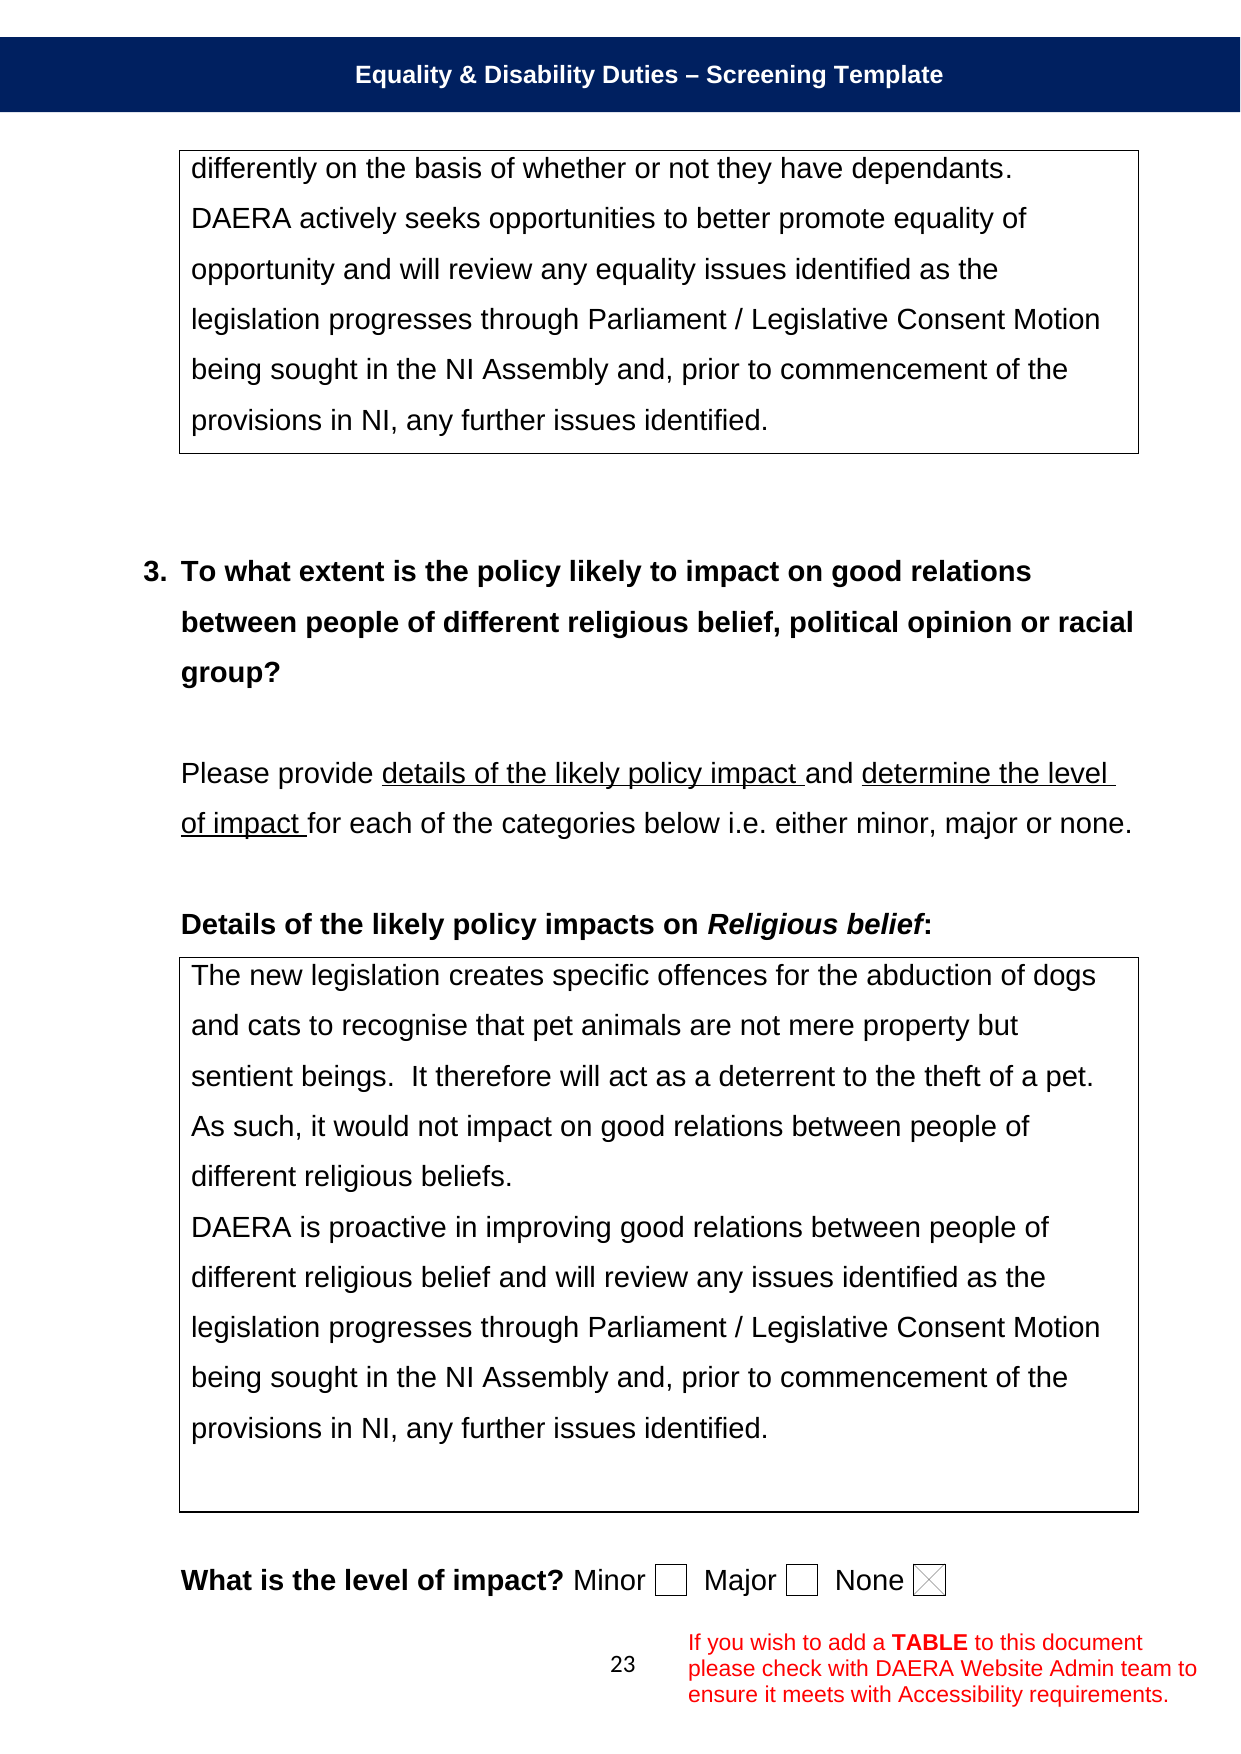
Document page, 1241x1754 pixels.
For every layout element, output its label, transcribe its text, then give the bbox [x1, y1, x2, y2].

text Details of the likely policy impacts on Religious belief: [106, 907, 1140, 940]
text What is the level of impact? Minor Major None [181, 1512, 1140, 1596]
list To what extent is the policy likely to impact on good relations between people of different religious belief, political opinion or racial group? Please provide details of the likely policy impact and determine the level of impact for each of the categories below i.e. either minor, major or none. [143, 554, 1140, 839]
table_header The new legislation creates specific offences for the abduction of dogs and cats to recognise that pet animals are not mere property but sentient beings. It therefore will act as a deterrent to the theft of a pet. As such, it would not impact on good relations between people of different religious beliefs. DAERA is proactive in improving good relations between people of different religious belief and will review any issues identified as the legislation progresses through Parliament / Legislative Consent Motion being sought in the NI Assembly and, prior to commencement of the provisions in NI, any further issues identified. [180, 958, 1138, 1511]
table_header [180, 151, 1138, 453]
